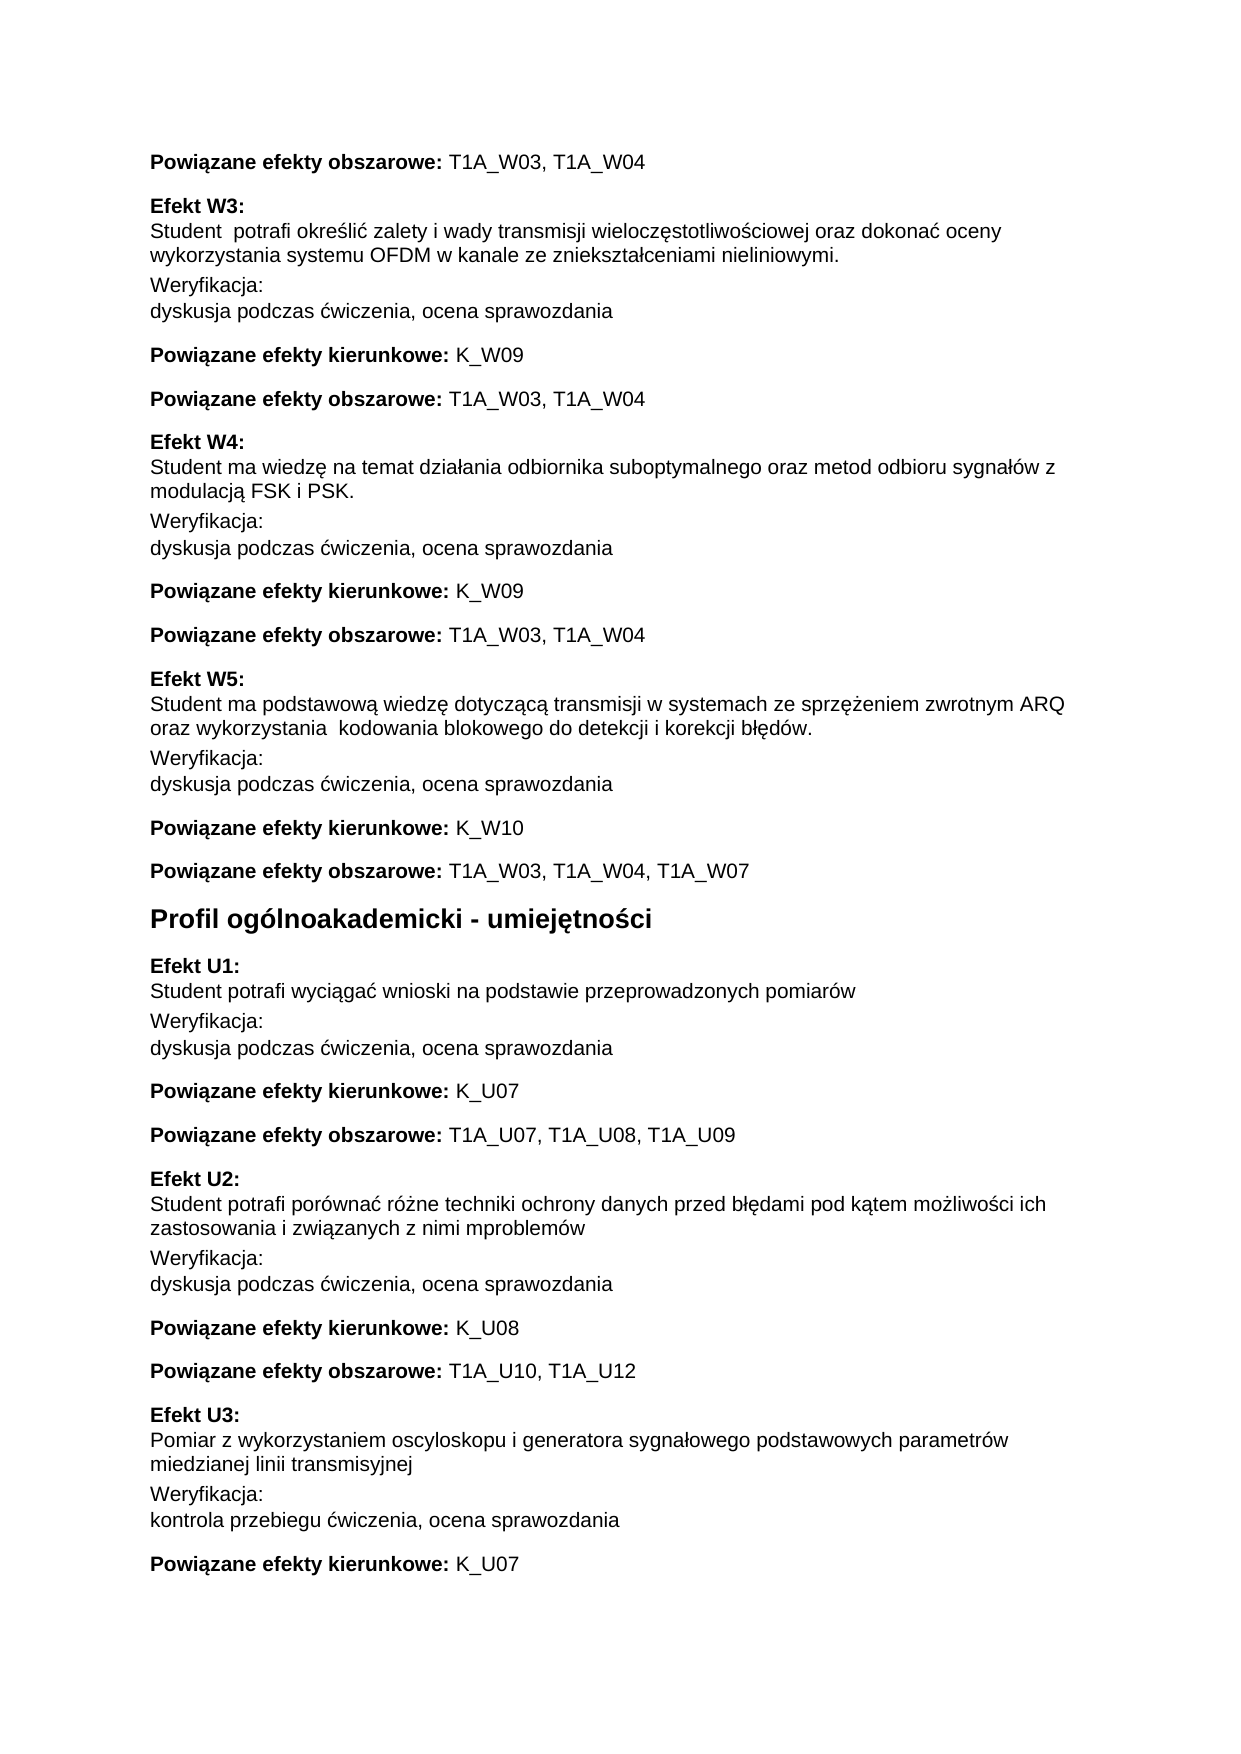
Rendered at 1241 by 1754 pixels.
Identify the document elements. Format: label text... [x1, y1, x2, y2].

text Weryfikacja: [150, 509, 1090, 533]
subtitle Profil ogólnoakademicki - umiejętności [150, 903, 1090, 934]
text dyskusja podczas ćwiczenia, ocena sprawozdania [150, 299, 1090, 323]
text Efekt W5: [150, 667, 1090, 691]
text Student ma wiedzę na temat działania odbiornika suboptymalnego oraz metod odbioru sygnałów z modulacją FSK i PSK. [150, 455, 1090, 503]
text dyskusja podczas ćwiczenia, ocena sprawozdania [150, 772, 1090, 796]
text Powiązane efekty obszarowe: T1A_W03, T1A_W04 [150, 623, 1090, 647]
text dyskusja podczas ćwiczenia, ocena sprawozdania [150, 1272, 1090, 1296]
text Weryfikacja: [150, 1246, 1090, 1270]
text Weryfikacja: [150, 746, 1090, 770]
text Powiązane efekty kierunkowe: K_U08 [150, 1316, 1090, 1339]
text Powiązane efekty obszarowe: T1A_W03, T1A_W04, T1A_W07 [150, 859, 1090, 883]
text Powiązane efekty kierunkowe: K_W10 [150, 816, 1090, 839]
text Powiązane efekty obszarowe: T1A_U07, T1A_U08, T1A_U09 [150, 1123, 1090, 1147]
text dyskusja podczas ćwiczenia, ocena sprawozdania [150, 535, 1090, 559]
text Efekt U2: [150, 1167, 1090, 1191]
text Student potrafi porównać różne techniki ochrony danych przed błędami pod kątem możliwości ich zastosowania i związanych z nimi mproblemów [150, 1192, 1090, 1239]
text Powiązane efekty obszarowe: T1A_W03, T1A_W04 [150, 386, 1090, 410]
text Powiązane efekty kierunkowe: K_U07 [150, 1552, 1090, 1576]
text Powiązane efekty obszarowe: T1A_U10, T1A_U12 [150, 1359, 1090, 1383]
text Efekt U3: [150, 1403, 1090, 1427]
text Weryfikacja: [150, 273, 1090, 297]
text Efekt U1: [150, 954, 1090, 978]
text Pomiar z wykorzystaniem oscyloskopu i generatora sygnałowego podstawowych parametrów miedzianej linii transmisyjnej [150, 1428, 1090, 1476]
text Student ma podstawową wiedzę dotyczącą transmisji w systemach ze sprzężeniem zwrotnym ARQ oraz wykorzystania kodowania blokowego do detekcji i korekcji błędów. [150, 692, 1090, 739]
text Student potrafi wyciągać wnioski na podstawie przeprowadzonych pomiarów [150, 979, 1090, 1003]
text Efekt W4: [150, 430, 1090, 454]
text Weryfikacja: [150, 1482, 1090, 1506]
text Powiązane efekty obszarowe: T1A_W03, T1A_W04 [150, 150, 1090, 174]
text Weryfikacja: [150, 1009, 1090, 1033]
text Powiązane efekty kierunkowe: K_U07 [150, 1079, 1090, 1103]
text Student potrafi określić zalety i wady transmisji wieloczęstotliwościowej oraz dokonać oceny wykorzystania systemu OFDM w kanale ze zniekształceniami nieliniowymi. [150, 219, 1090, 267]
text Efekt W3: [150, 194, 1090, 218]
text Powiązane efekty kierunkowe: K_W09 [150, 343, 1090, 367]
text Powiązane efekty kierunkowe: K_W09 [150, 579, 1090, 603]
text kontrola przebiegu ćwiczenia, ocena sprawozdania [150, 1508, 1090, 1532]
text dyskusja podczas ćwiczenia, ocena sprawozdania [150, 1035, 1090, 1059]
